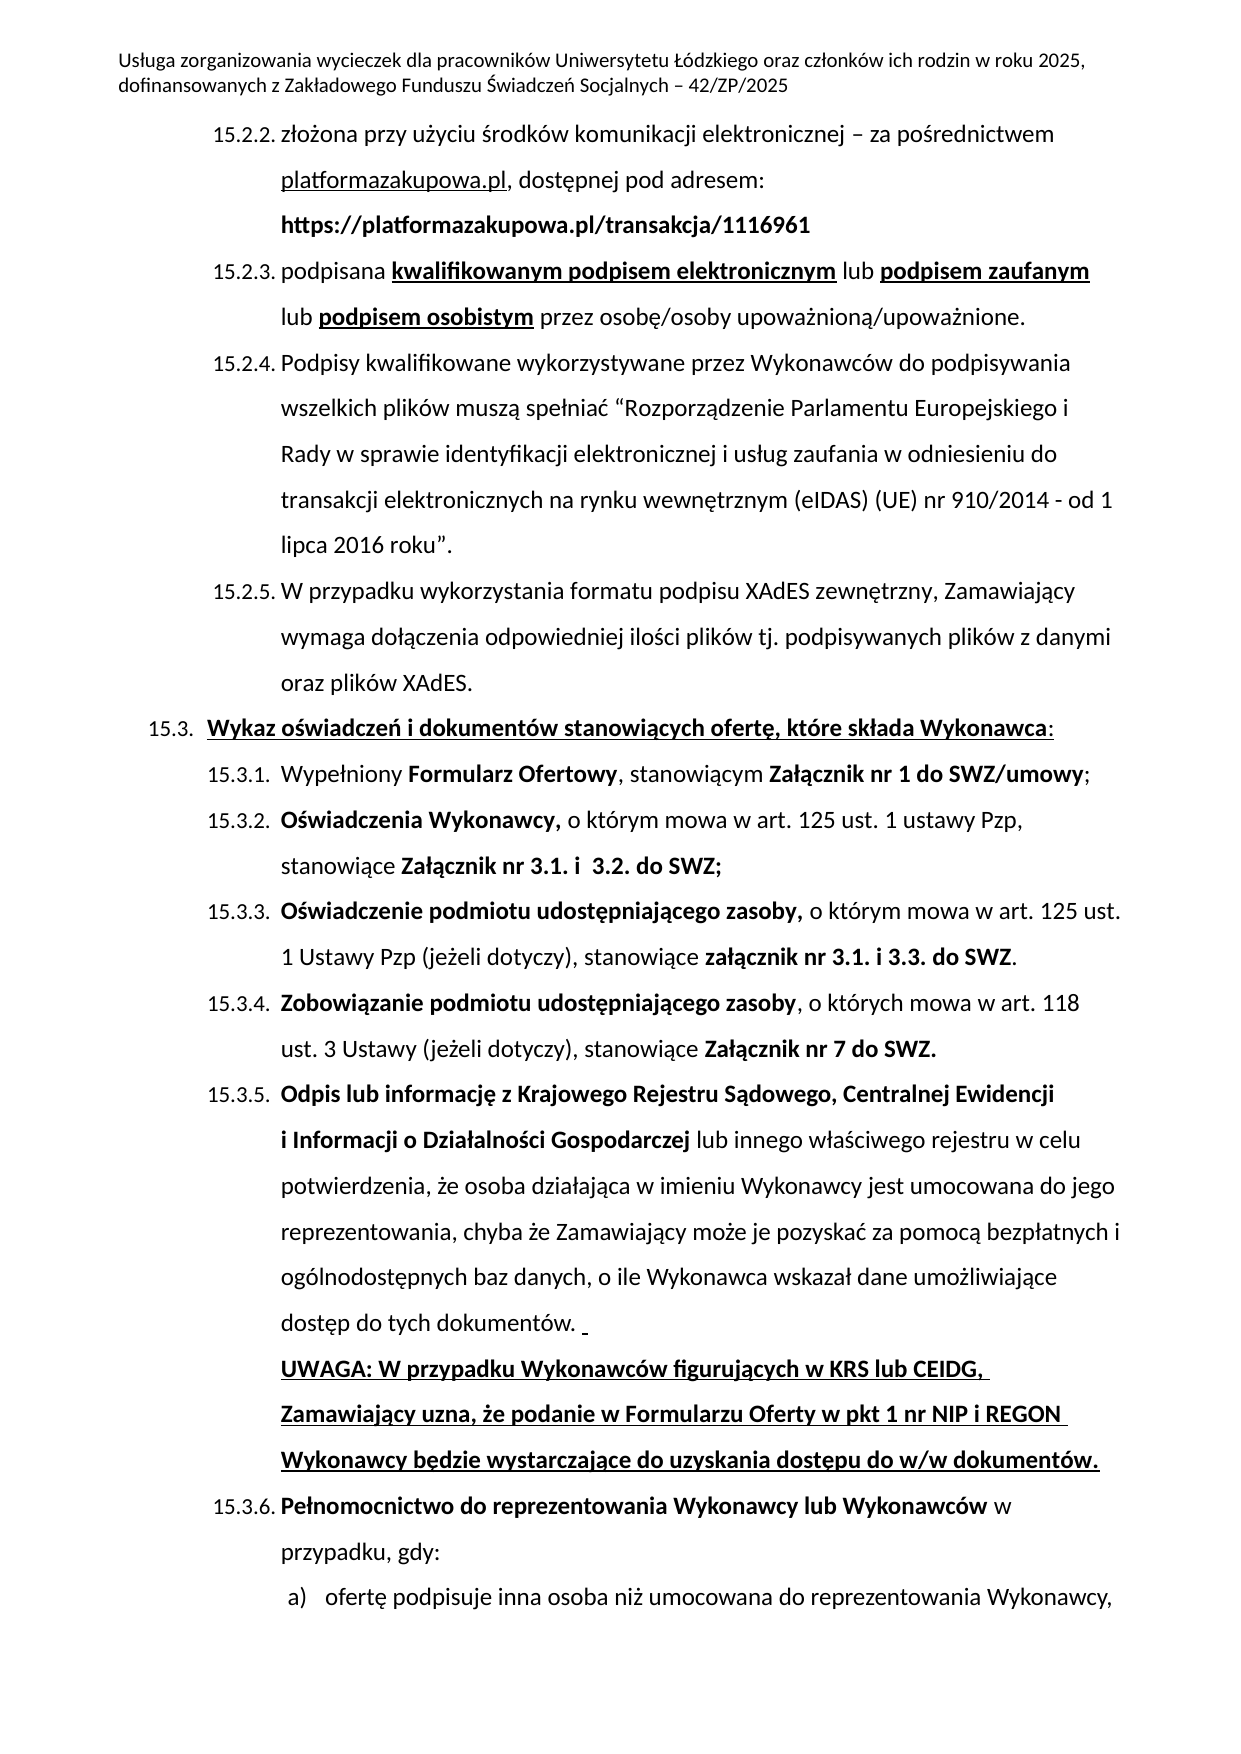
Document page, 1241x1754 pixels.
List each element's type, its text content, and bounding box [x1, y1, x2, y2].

list podpisana kwalifikowanym podpisem elektronicznym lub podpisem zaufanym lub podpisem osobistym przez osobę/osoby upoważnioną/upoważnione. [212, 255, 1122, 332]
list Oświadczenie podmiotu udostępniającego zasoby, o którym mowa w art. 125 ust. 1 Ustawy Pzp (jeżeli dotyczy), stanowiące załącznik nr 3.1. i 3.3. do SWZ. [207, 896, 1122, 972]
text UWAGA: W przypadku Wykonawców figurujących w KRS lub CEIDG, Zamawiający uzna, że podanie w Formularzu Oferty w pkt 1 nr NIP i REGON Wykonawcy będzie wystarczające do uzyskania dostępu do w/w dokumentów. [281, 1353, 1122, 1475]
list Wykaz oświadczeń i dokumentów stanowiących ofertę, które składa Wykonawca: [148, 713, 1122, 743]
list W przypadku wykorzystania formatu podpisu XAdES zewnętrzny, Zamawiający wymaga dołączenia odpowiedniej ilości plików tj. podpisywanych plików z danymi oraz plików XAdES. [212, 575, 1122, 697]
list Wypełniony Formularz Ofertowy, stanowiącym Załącznik nr 1 do SWZ/umowy; [207, 758, 1122, 789]
list Podpisy kwalifikowane wykorzystywane przez Wykonawców do podpisywania wszelkich plików muszą spełniać “Rozporządzenie Parlamentu Europejskiego i Rady w sprawie identyfikacji elektronicznej i usług zaufania w odniesieniu do transakcji elektronicznych na rynku wewnętrznym (eIDAS) (UE) nr 910/2014 - od 1 lipca 2016 roku”. [212, 347, 1122, 560]
list ofertę podpisuje inna osoba niż umocowana do reprezentowania Wykonawcy, [287, 1581, 1122, 1612]
list Oświadczenia Wykonawcy, o którym mowa w art. 125 ust. 1 ustawy Pzp, stanowiące Załącznik nr 3.1. i 3.2. do SWZ; [207, 804, 1122, 880]
list Pełnomocnictwo do reprezentowania Wykonawcy lub Wykonawców w przypadku, gdy: [212, 1490, 1122, 1566]
list Odpis lub informację z Krajowego Rejestru Sądowego, Centralnej Ewidencji i Informacji o Działalności Gospodarczej lub innego właściwego rejestru w celu potwierdzenia, że osoba działająca w imieniu Wykonawcy jest umocowana do jego reprezentowania, chyba że Zamawiający może je pozyskać za pomocą bezpłatnych i ogólnodostępnych baz danych, o ile Wykonawca wskazał dane umożliwiające dostęp do tych dokumentów. [207, 1078, 1122, 1338]
list złożona przy użyciu środków komunikacji elektronicznej – za pośrednictwem platformazakupowa.pl, dostępnej pod adresem: https://platformazakupowa.pl/transakcja/1116961 [212, 118, 1122, 240]
list Zobowiązanie podmiotu udostępniającego zasoby, o których mowa w art. 118 ust. 3 Ustawy (jeżeli dotyczy), stanowiące Załącznik nr 7 do SWZ. [207, 987, 1122, 1063]
